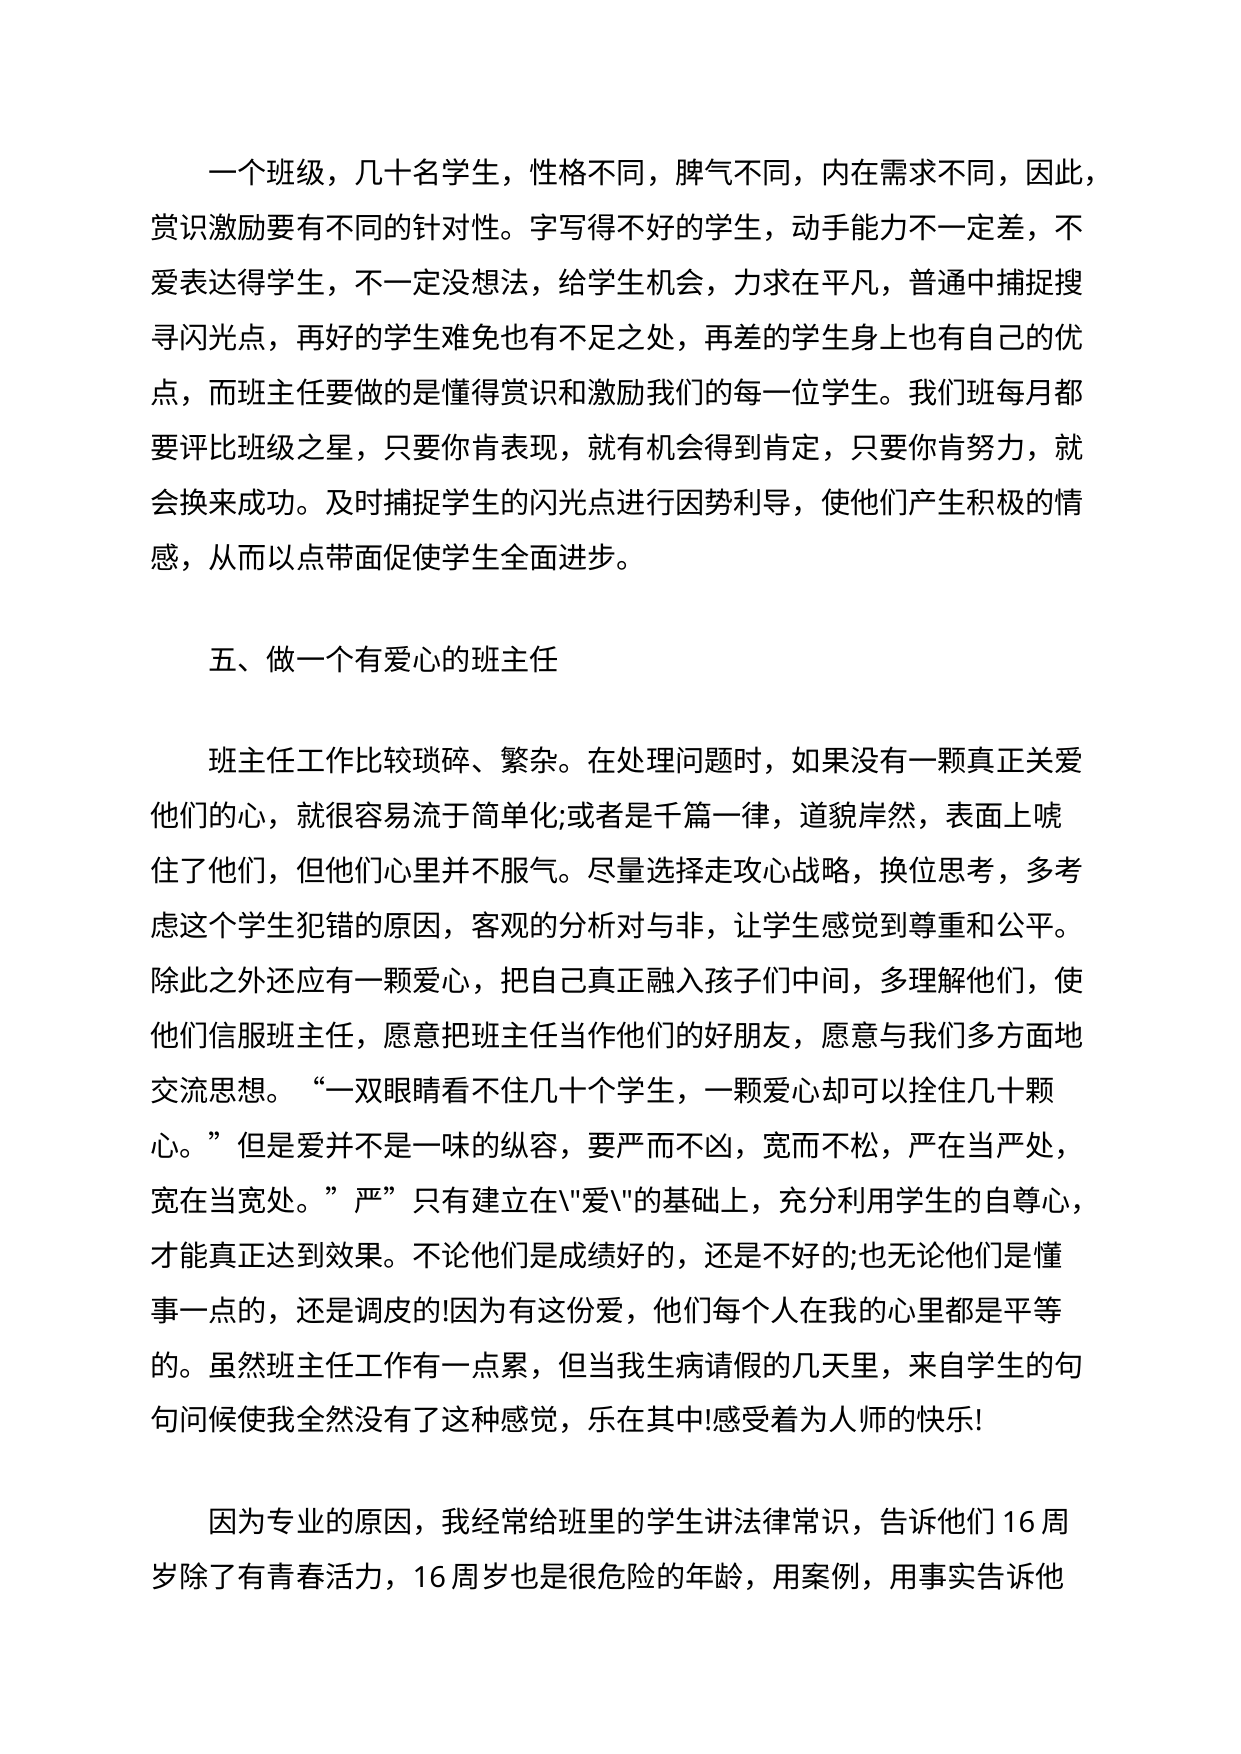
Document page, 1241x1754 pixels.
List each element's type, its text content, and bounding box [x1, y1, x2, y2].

text 班主任工作比较琐碎、繁杂。在处理问题时，如果没有一颗真正关爱他们的心，就很容易流于简单化;或者是千篇一律，道貌岸然，表面上唬住了他们，但他们心里并不服气。尽量选择走攻心战略，换位思考，多考虑这个学生犯错的原因，客观的分析对与非，让学生感觉到尊重和公平。除此之外还应有一颗爱心，把自己真正融入孩子们中间，多理解他们，使他们信服班主任，愿意把班主任当作他们的好朋友，愿意与我们多方面地交流思想。“一双眼睛看不住几十个学生，一颗爱心却可以拴住几十颗心。”但是爱并不是一味的纵容，要严而不凶，宽而不松，严在当严处，宽在当宽处。”严”只有建立在\"爱\"的基础上，充分利用学生的自尊心，才能真正达到效果。不论他们是成绩好的，还是不好的;也无论他们是懂事一点的，还是调皮的!因为有这份爱，他们每个人在我的心里都是平等的。虽然班主任工作有一点累，但当我生病请假的几天里，来自学生的句句问候使我全然没有了这种感觉，乐在其中!感受着为人师的快乐! [150, 738, 1090, 1439]
text 一个班级，几十名学生，性格不同，脾气不同，内在需求不同，因此，赏识激励要有不同的针对性。字写得不好的学生，动手能力不一定差，不爱表达得学生，不一定没想法，给学生机会，力求在平凡，普通中捕捉搜寻闪光点，再好的学生难免也有不足之处，再差的学生身上也有自己的优点，而班主任要做的是懂得赏识和激励我们的每一位学生。我们班每月都要评比班级之星，只要你肯表现，就有机会得到肯定，只要你肯努力，就会换来成功。及时捕捉学生的闪光点进行因势利导，使他们产生积极的情感，从而以点带面促使学生全面进步。 [150, 150, 1090, 577]
text 五、做一个有爱心的班主任 [150, 636, 1090, 678]
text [150, 1499, 1090, 1596]
